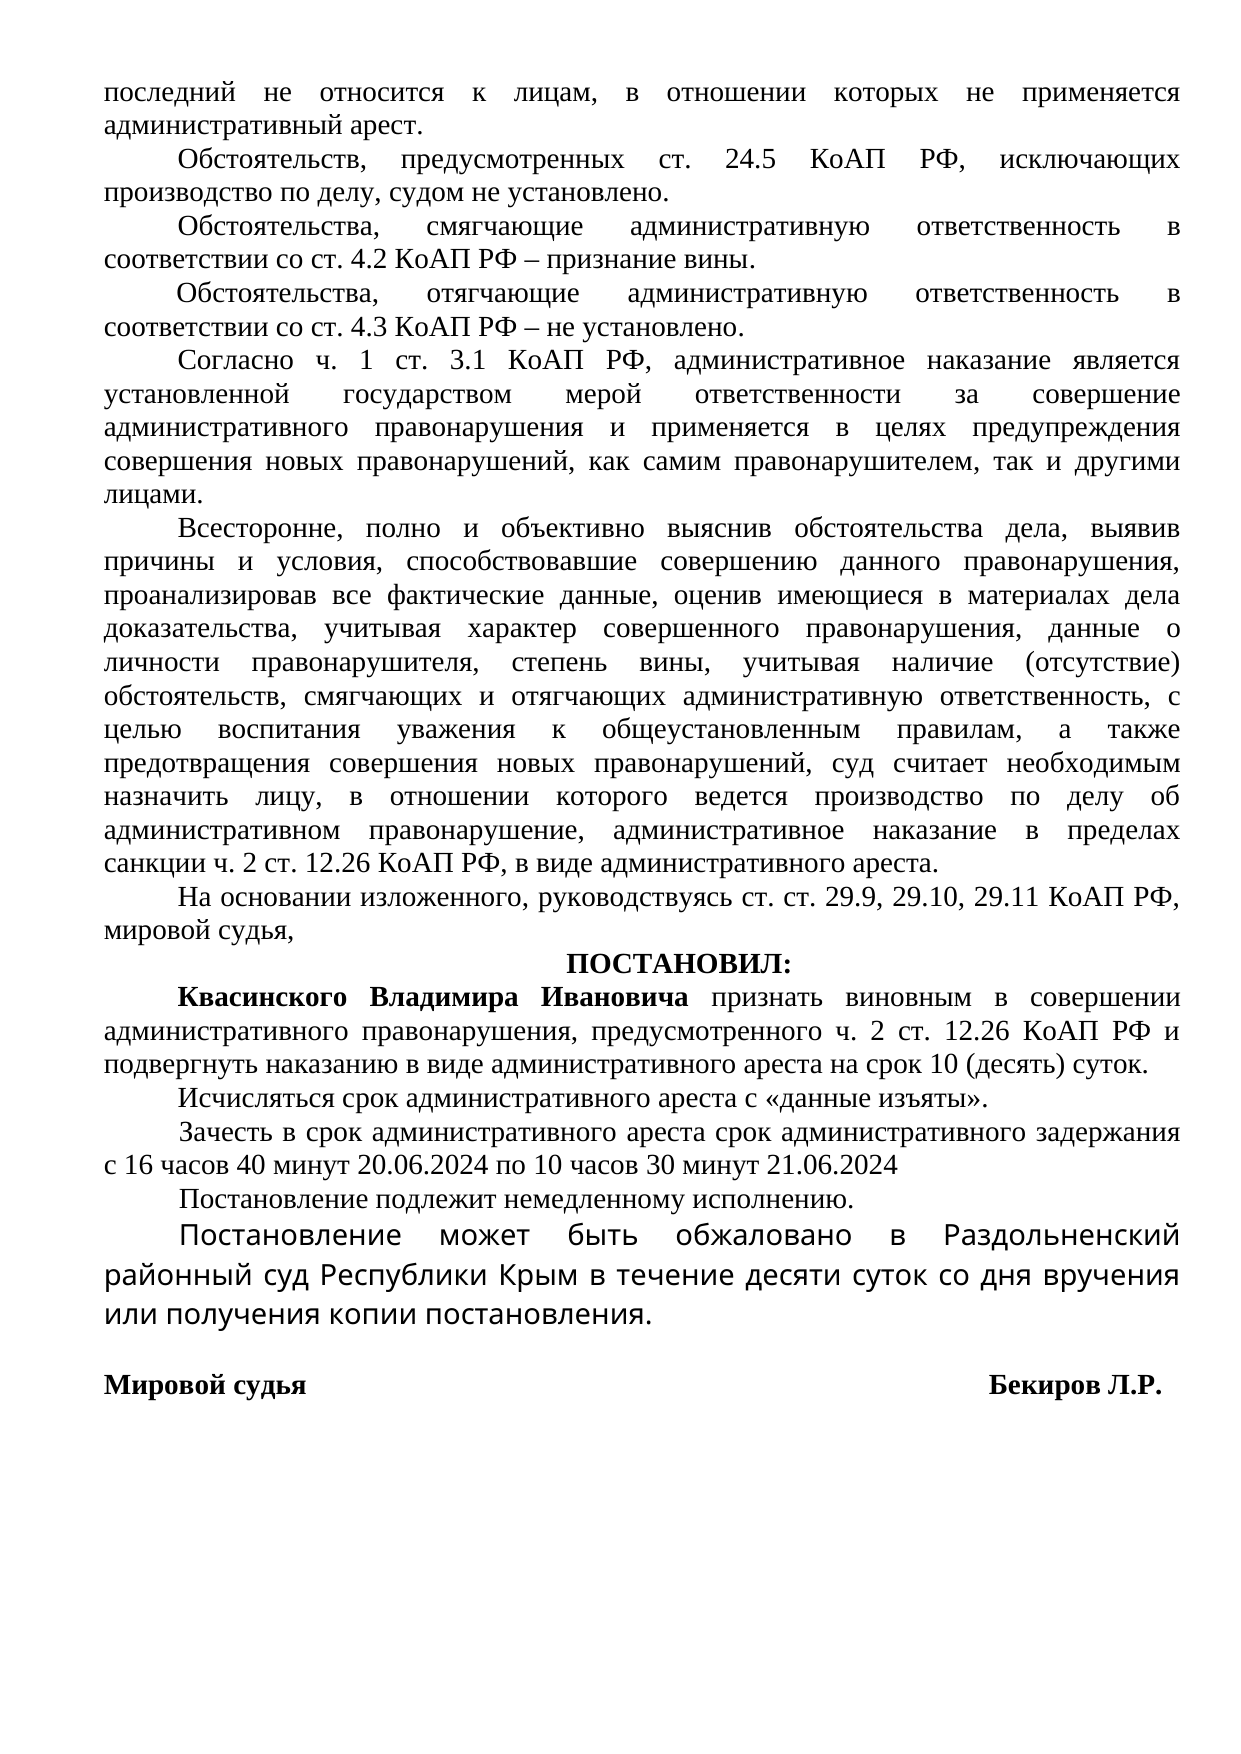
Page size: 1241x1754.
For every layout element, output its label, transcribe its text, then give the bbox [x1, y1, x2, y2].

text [103, 74, 1181, 141]
text Квасинского Владимира Ивановича признать виновным в совершении административного правонарушения, предусмотренного ч. 2 ст. 12.26 КоАП РФ и подвергнуть наказанию в виде административного ареста на срок 10 (десять) суток. [103, 979, 1181, 1080]
text Обстоятельства, отягчающие административную ответственность в соответствии со ст. 4.3 КоАП РФ – не установлено. [103, 275, 1181, 342]
text На основании изложенного, руководствуясь ст. ст. 29.9, 29.10, 29.11 КоАП РФ, мировой судья, [103, 879, 1181, 946]
text Мировой судья Бекиров Л.Р. [103, 1367, 1181, 1400]
text ПОСТАНОВИЛ: [103, 946, 1181, 979]
text Постановление подлежит немедленному исполнению. [103, 1181, 1181, 1214]
text Зачесть в срок административного ареста срок административного задержания с 16 часов 40 минут 20.06.2024 по 10 часов 30 минут 21.06.2024 [103, 1114, 1181, 1181]
text Обстоятельств, предусмотренных ст. 24.5 КоАП РФ, исключающих производство по делу, судом не установлено. [103, 141, 1181, 208]
text Всесторонне, полно и объективно выяснив обстоятельства дела, выявив причины и условия, способствовавшие совершению данного правонарушения, проанализировав все фактические данные, оценив имеющиеся в материалах дела доказательства, учитывая характер совершенного правонарушения, данные о личности правонарушителя, степень вины, учитывая наличие (отсутствие) обстоятельств, смягчающих и отягчающих административную ответственность, с целью воспитания уважения к общеустановленным правилам, а также предотвращения совершения новых правонарушений, суд считает необходимым назначить лицу, в отношении которого ведется производство по делу об административном правонарушение, административное наказание в пределах санкции ч. 2 ст. 12.26 КоАП РФ, в виде административного ареста. [103, 510, 1181, 879]
text Обстоятельства, смягчающие административную ответственность в соответствии со ст. 4.2 КоАП РФ – признание вины. [103, 208, 1181, 275]
text Исчисляться срок административного ареста с «данные изъяты». [103, 1080, 1181, 1114]
text Согласно ч. 1 ст. 3.1 КоАП РФ, административное наказание является установленной государством мерой ответственности за совершение административного правонарушения и применяется в целях предупреждения совершения новых правонарушений, как самим правонарушителем, так и другими лицами. [103, 342, 1181, 510]
text Постановление может быть обжаловано в Раздольненский районный суд Республики Крым в течение десяти суток со дня вручения или получения копии постановления. [103, 1214, 1181, 1333]
